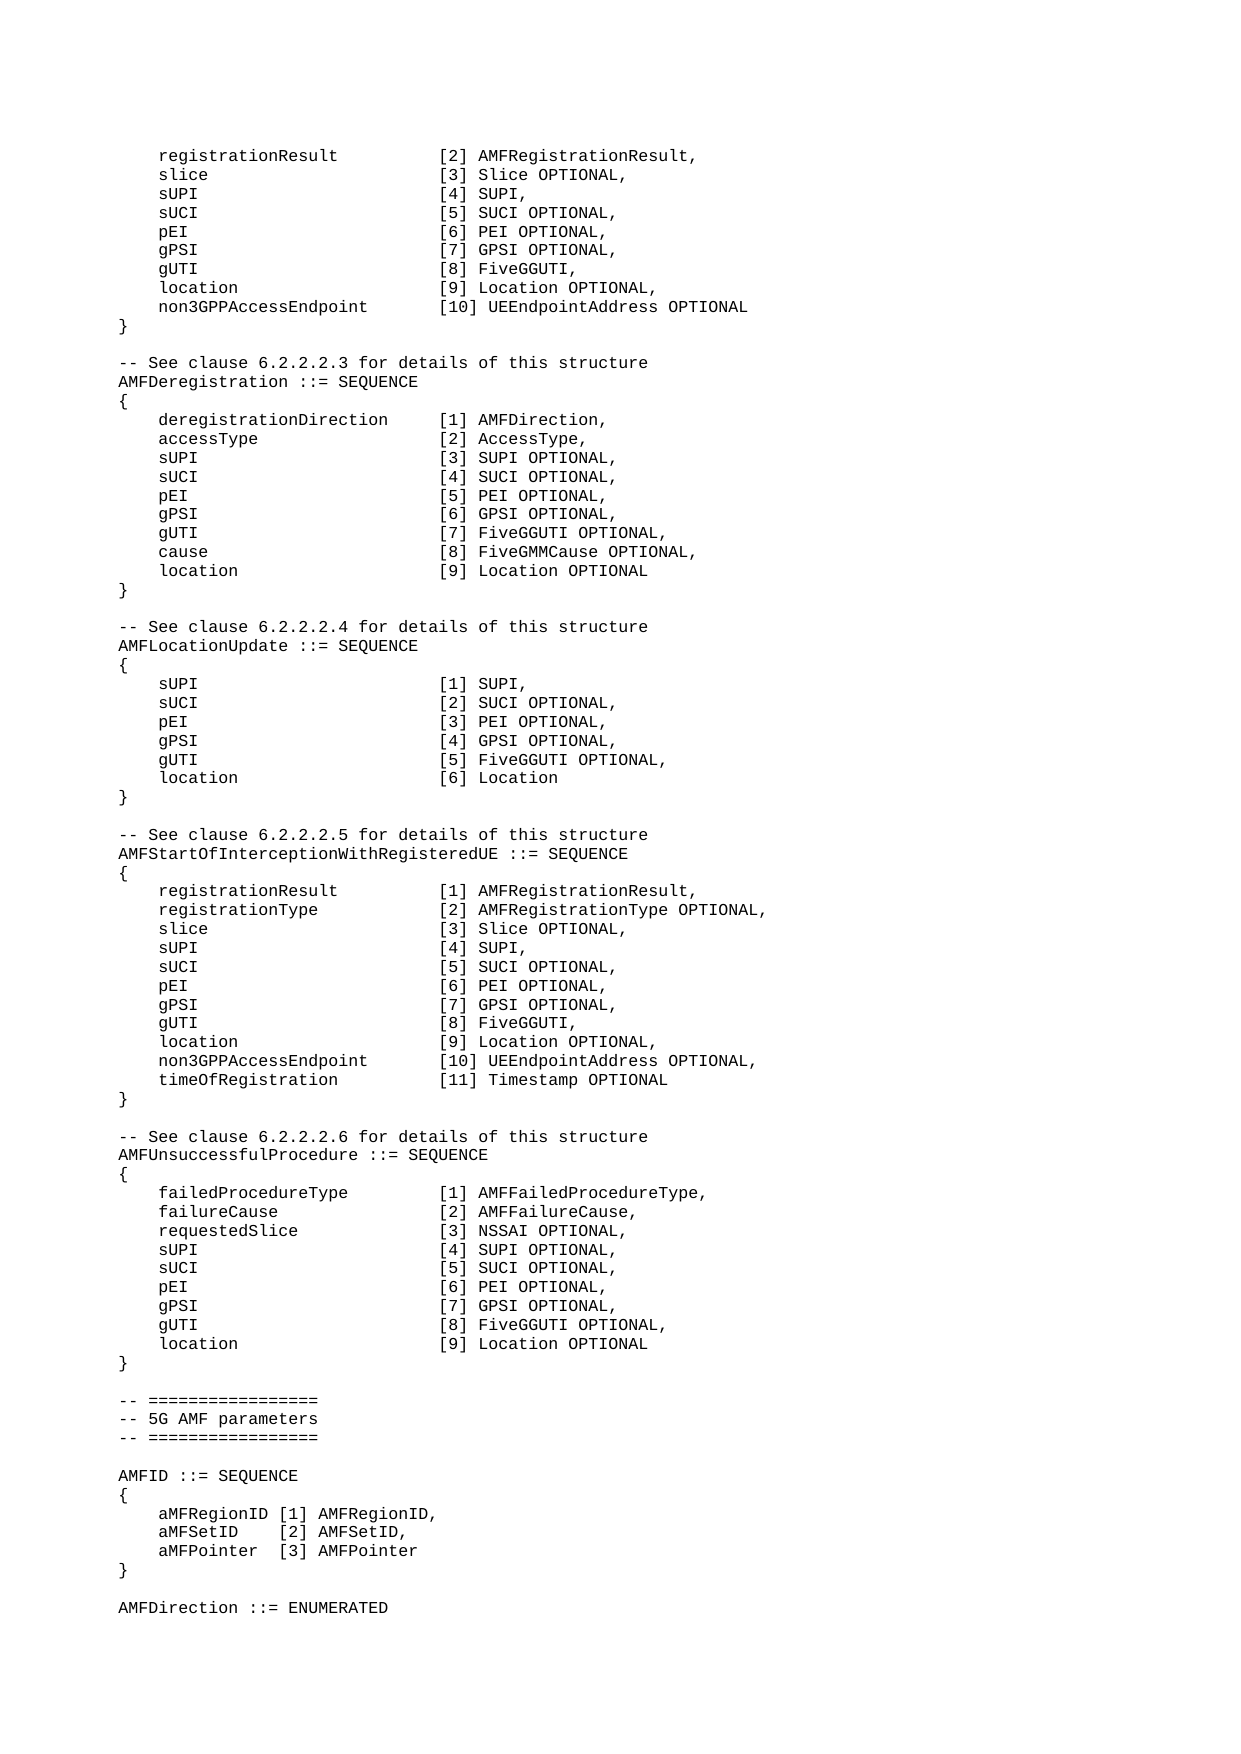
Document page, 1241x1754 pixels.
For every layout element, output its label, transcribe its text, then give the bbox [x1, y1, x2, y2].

text aMFPointer [3] AMFPointer [118, 1543, 1122, 1562]
text sUPI [4] SUPI, [118, 939, 1122, 958]
text AMFLocationUpdate ::= SEQUENCE [118, 638, 1122, 657]
text } [118, 1090, 1122, 1109]
text gUTI [8] FiveGGUTI, [118, 261, 1122, 280]
text slice [3] Slice OPTIONAL, [118, 167, 1122, 185]
text { [118, 1166, 1122, 1185]
text { [118, 864, 1122, 883]
text { [118, 1486, 1122, 1505]
text location [9] Location OPTIONAL, [118, 1034, 1122, 1053]
text slice [3] Slice OPTIONAL, [118, 921, 1122, 939]
text location [6] Location [118, 770, 1122, 789]
text cause [8] FiveGMMCause OPTIONAL, [118, 544, 1122, 562]
text pEI [3] PEI OPTIONAL, [118, 713, 1122, 732]
text AMFDirection ::= ENUMERATED [118, 1599, 1122, 1618]
text gPSI [4] GPSI OPTIONAL, [118, 732, 1122, 751]
text gUTI [5] FiveGGUTI OPTIONAL, [118, 751, 1122, 770]
text failedProcedureType [1] AMFFailedProcedureType, [118, 1185, 1122, 1203]
text AMFStartOfInterceptionWithRegisteredUE ::= SEQUENCE [118, 845, 1122, 864]
text sUPI [4] SUPI OPTIONAL, [118, 1241, 1122, 1260]
text gPSI [7] GPSI OPTIONAL, [118, 996, 1122, 1015]
text sUPI [3] SUPI OPTIONAL, [118, 449, 1122, 468]
text -- ================= [118, 1392, 1122, 1411]
text pEI [5] PEI OPTIONAL, [118, 487, 1122, 506]
text pEI [6] PEI OPTIONAL, [118, 223, 1122, 242]
text -- 5G AMF parameters [118, 1411, 1122, 1430]
text timeOfRegistration [11] Timestamp OPTIONAL [118, 1072, 1122, 1090]
text location [9] Location OPTIONAL [118, 562, 1122, 581]
text sUCI [4] SUCI OPTIONAL, [118, 468, 1122, 487]
text -- ================= [118, 1430, 1122, 1449]
text deregistrationDirection [1] AMFDirection, [118, 412, 1122, 431]
text { [118, 657, 1122, 676]
text requestedSlice [3] NSSAI OPTIONAL, [118, 1222, 1122, 1241]
text gPSI [7] GPSI OPTIONAL, [118, 1298, 1122, 1317]
text gUTI [8] FiveGGUTI, [118, 1015, 1122, 1034]
text registrationResult [2] AMFRegistrationResult, [118, 148, 1122, 167]
text AMFUnsuccessfulProcedure ::= SEQUENCE [118, 1147, 1122, 1166]
text -- See clause 6.2.2.2.5 for details of this structure [118, 826, 1122, 845]
text } [118, 1562, 1122, 1581]
text registrationType [2] AMFRegistrationType OPTIONAL, [118, 902, 1122, 921]
text -- See clause 6.2.2.2.3 for details of this structure [118, 355, 1122, 374]
text location [9] Location OPTIONAL, [118, 280, 1122, 298]
text sUCI [5] SUCI OPTIONAL, [118, 1260, 1122, 1279]
text sUPI [1] SUPI, [118, 676, 1122, 694]
text gUTI [8] FiveGGUTI OPTIONAL, [118, 1317, 1122, 1336]
text sUCI [5] SUCI OPTIONAL, [118, 204, 1122, 223]
text -- See clause 6.2.2.2.6 for details of this structure [118, 1128, 1122, 1147]
text pEI [6] PEI OPTIONAL, [118, 1279, 1122, 1298]
text aMFRegionID [1] AMFRegionID, [118, 1505, 1122, 1524]
text } [118, 1354, 1122, 1373]
text non3GPPAccessEndpoint [10] UEEndpointAddress OPTIONAL, [118, 1053, 1122, 1072]
text -- See clause 6.2.2.2.4 for details of this structure [118, 619, 1122, 638]
text } [118, 581, 1122, 600]
text accessType [2] AccessType, [118, 431, 1122, 449]
text } [118, 317, 1122, 336]
text sUCI [2] SUCI OPTIONAL, [118, 694, 1122, 713]
text } [118, 789, 1122, 808]
text { [118, 393, 1122, 412]
text gPSI [7] GPSI OPTIONAL, [118, 242, 1122, 261]
text gUTI [7] FiveGGUTI OPTIONAL, [118, 525, 1122, 544]
text AMFDeregistration ::= SEQUENCE [118, 374, 1122, 393]
text sUPI [4] SUPI, [118, 185, 1122, 204]
text failureCause [2] AMFFailureCause, [118, 1203, 1122, 1222]
text aMFSetID [2] AMFSetID, [118, 1524, 1122, 1543]
text gPSI [6] GPSI OPTIONAL, [118, 506, 1122, 525]
text AMFID ::= SEQUENCE [118, 1467, 1122, 1486]
text registrationResult [1] AMFRegistrationResult, [118, 883, 1122, 902]
text sUCI [5] SUCI OPTIONAL, [118, 958, 1122, 977]
text non3GPPAccessEndpoint [10] UEEndpointAddress OPTIONAL [118, 298, 1122, 317]
text location [9] Location OPTIONAL [118, 1336, 1122, 1354]
text pEI [6] PEI OPTIONAL, [118, 977, 1122, 996]
